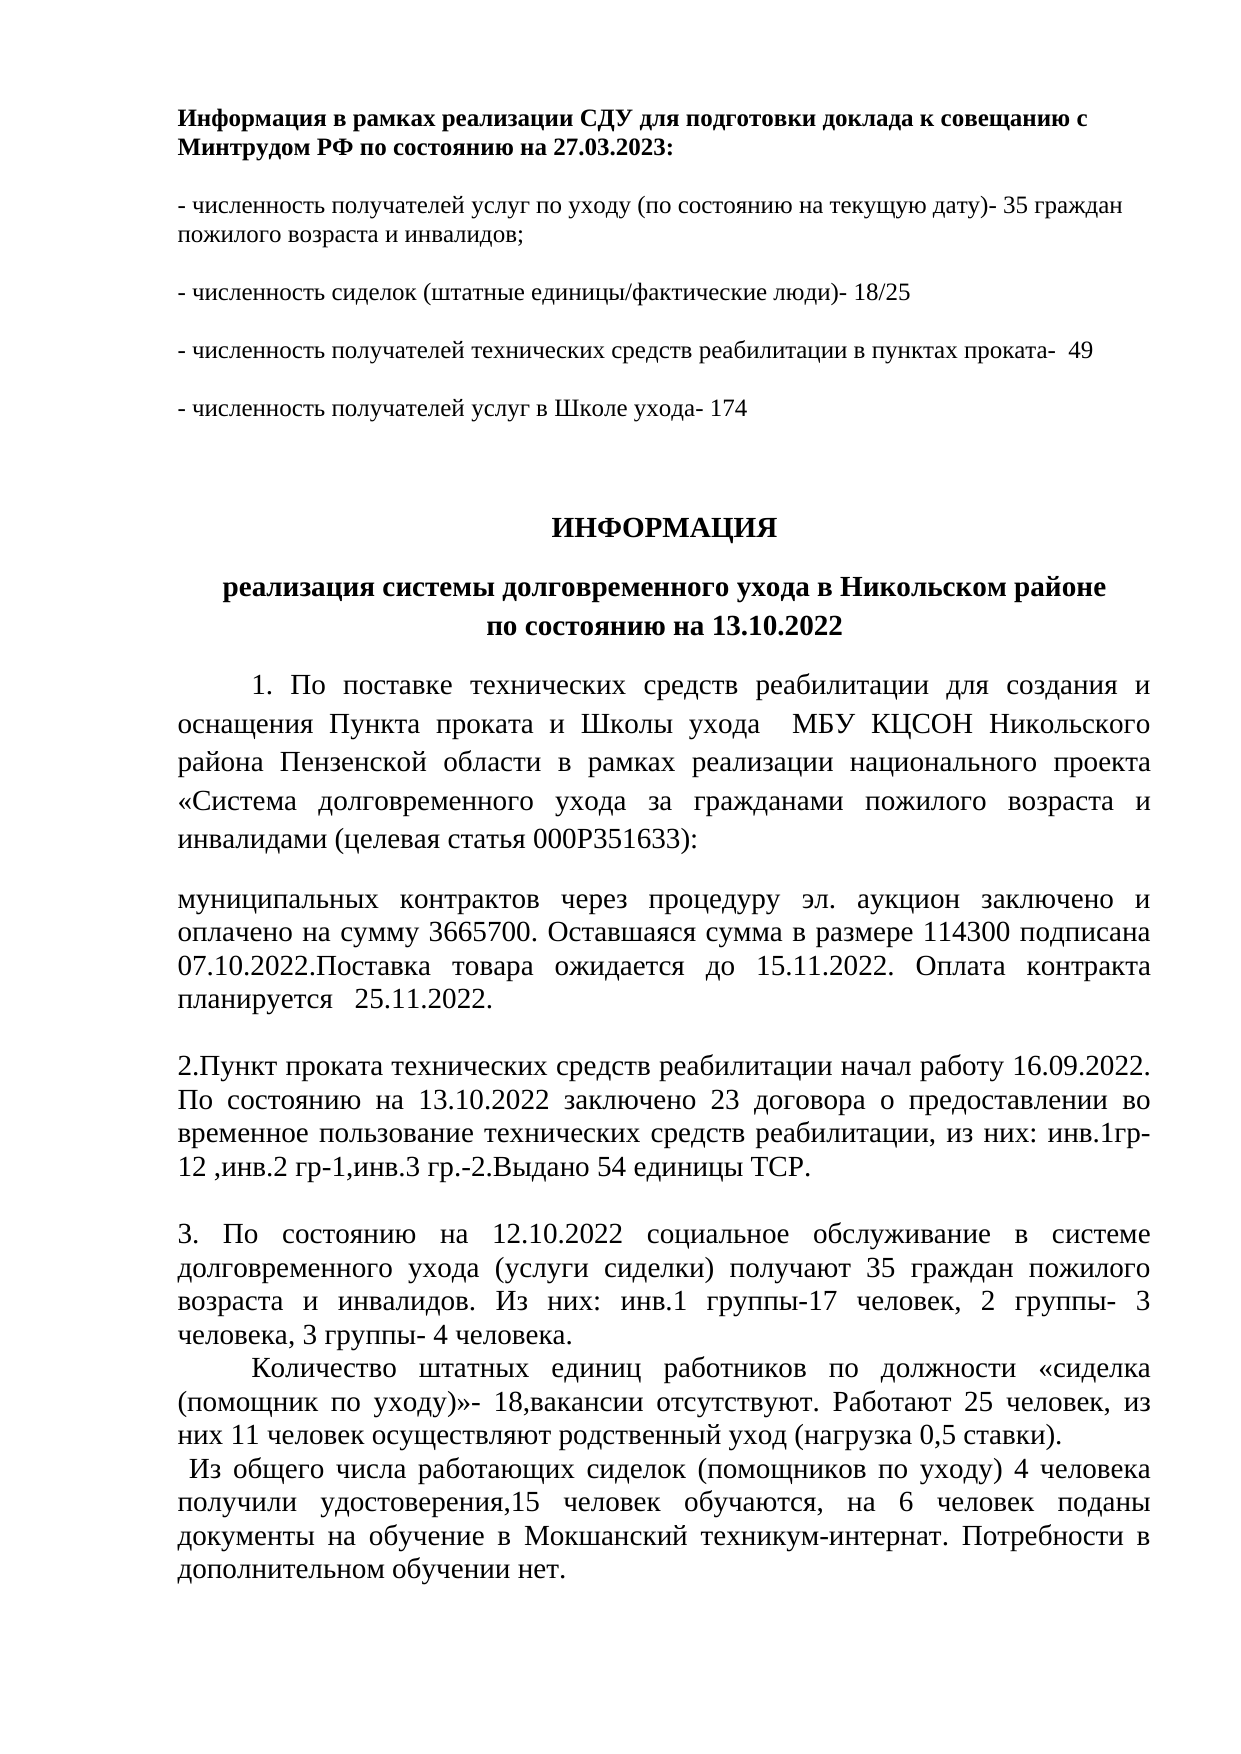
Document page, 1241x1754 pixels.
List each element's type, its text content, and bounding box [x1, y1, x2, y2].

text Информация в рамках реализации СДУ для подготовки доклада к совещанию с Минтрудом РФ по состоянию на 27.03.2023: [177, 103, 1152, 161]
text ИНФОРМАЦИЯ [177, 510, 1152, 543]
text - численность получателей технических средств реабилитации в пунктах проката- 49 [177, 335, 1152, 363]
text Количество штатных единиц работников по должности «сиделка (помощник по уходу)»- 18,вакансии отсутствуют. Работают 25 человек, из них 11 человек осуществляют родственный уход (нагрузка 0,5 ставки). [177, 1350, 1152, 1451]
text - численность сиделок (штатные единицы/фактические люди)- 18/25 [177, 277, 1152, 306]
text муниципальных контрактов через процедуру эл. аукцион заключено и оплачено на сумму 3665700. Оставшаяся сумма в размере 114300 подписана 07.10.2022.Поставка товара ожидается до 15.11.2022. Оплата контракта планируется 25.11.2022. [177, 881, 1152, 1015]
text реализация системы долговременного ухода в Никольском районе по состоянию на 13.10.2022 [177, 569, 1152, 641]
text - численность получателей услуг в Школе ухода- 174 [177, 393, 1152, 421]
text 2.Пункт проката технических средств реабилитации начал работу 16.09.2022. По состоянию на 13.10.2022 заключено 23 договора о предоставлении во временное пользование технических средств реабилитации, из них: инв.1гр-12 ,инв.2 гр-1,инв.3 гр.-2.Выдано 54 единицы ТСР. [177, 1048, 1152, 1183]
text Из общего числа работающих сиделок (помощников по уходу) 4 человека получили удостоверения,15 человек обучаются, на 6 человек поданы документы на обучение в Мокшанский техникум-интернат. Потребности в дополнительном обучении нет. [177, 1451, 1152, 1585]
text 1. По поставке технических средств реабилитации для создания и оснащения Пункта проката и Школы ухода МБУ КЦСОН Никольского района Пензенской области в рамках реализации национального проекта «Система долговременного ухода за гражданами пожилого возраста и инвалидами (целевая статья 000Р351633): [177, 667, 1152, 855]
text - численность получателей услуг по уходу (по состоянию на текущую дату)- 35 граждан пожилого возраста и инвалидов; [177, 190, 1152, 248]
text 3. По состоянию на 12.10.2022 социальное обслуживание в системе долговременного ухода (услуги сиделки) получают 35 граждан пожилого возраста и инвалидов. Из них: инв.1 группы-17 человек, 2 группы- 3 человека, 3 группы- 4 человека. [177, 1216, 1152, 1350]
